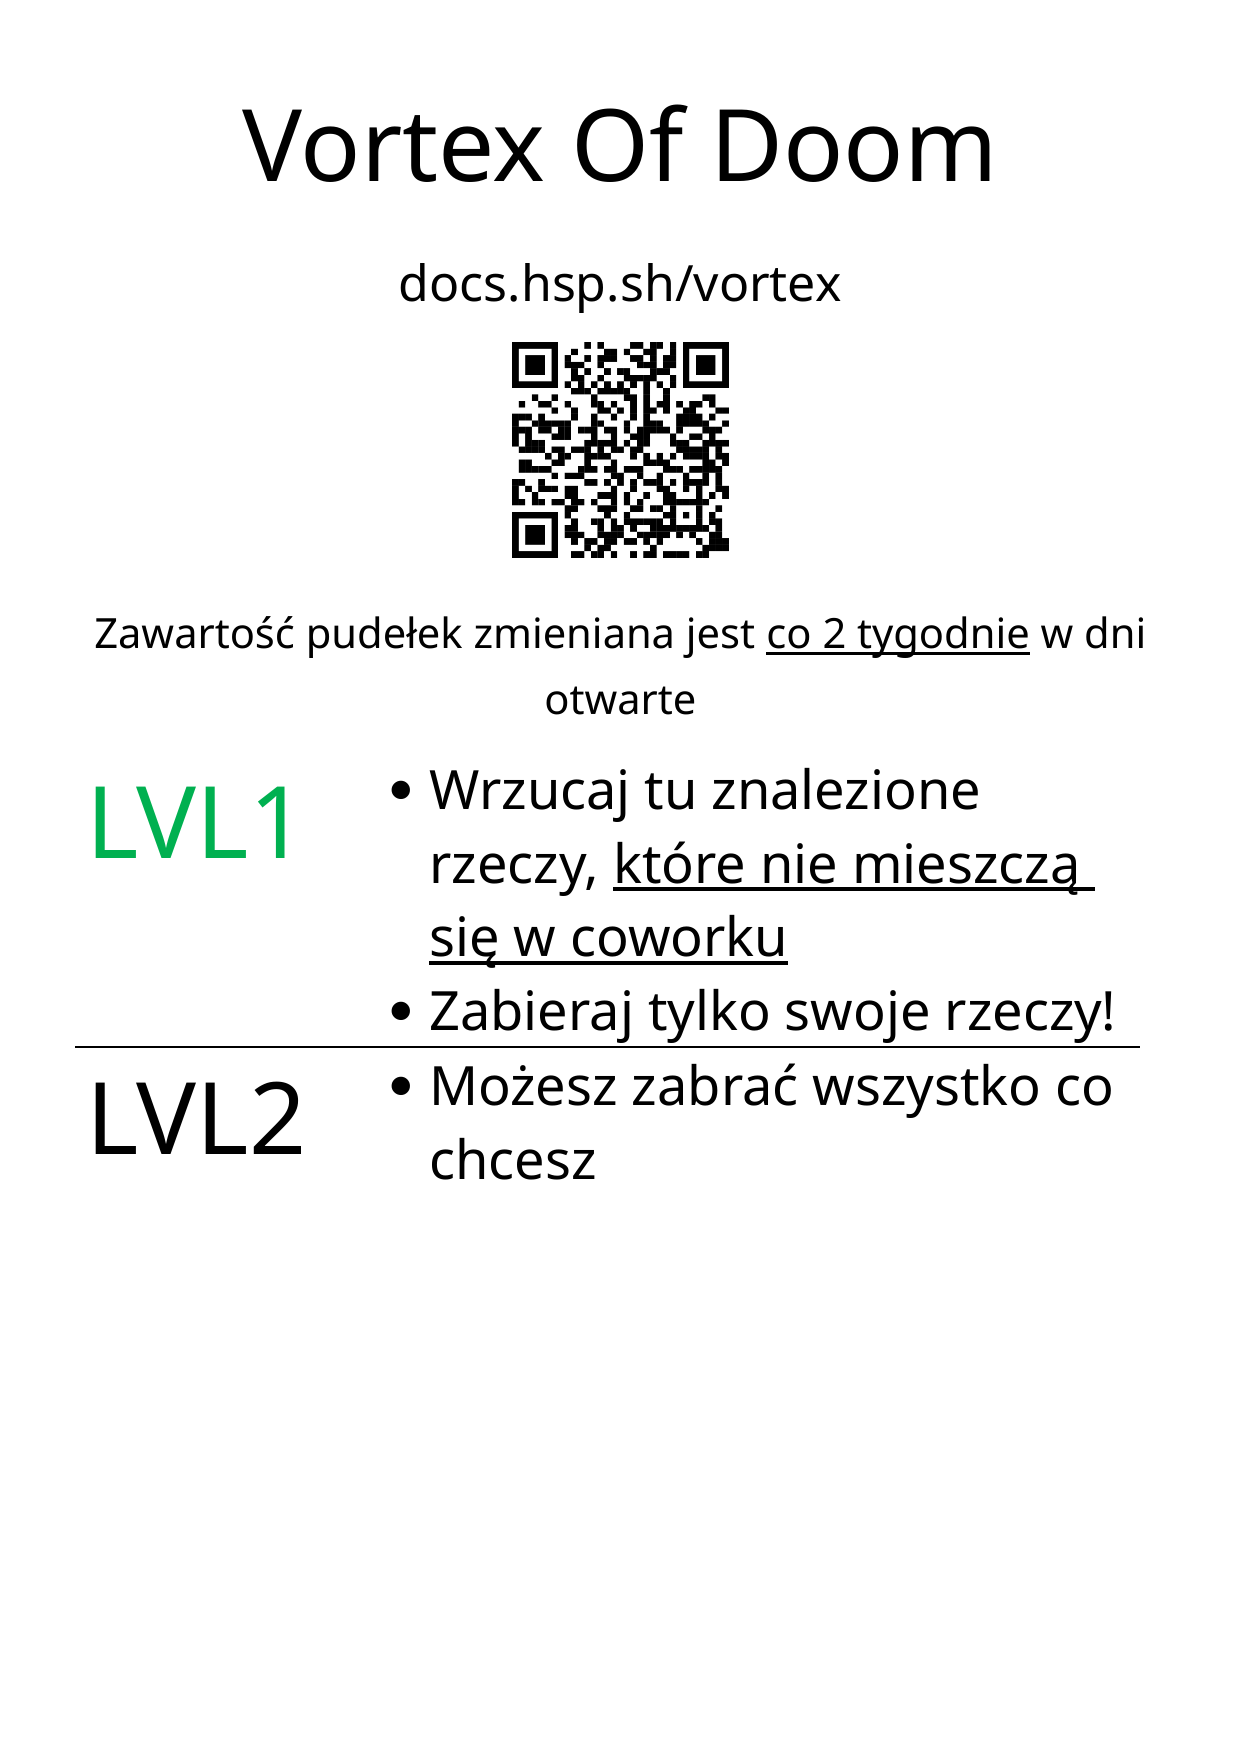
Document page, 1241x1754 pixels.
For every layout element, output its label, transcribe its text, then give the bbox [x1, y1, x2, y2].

text Zawartość pudełek zmieniana jest co 2 tygodnie w dni otwarte [75, 343, 1165, 726]
table_header Wrzucaj tu znalezione rzeczy, które nie mieszczą się w coworku Zabieraj tylko swoje rzeczy! [343, 751, 1140, 1046]
picture [500, 330, 740, 569]
table_header LVL1 [75, 751, 343, 1046]
text Vortex Of Doom [75, 75, 1165, 211]
table_cell Możesz zabrać wszystko co chcesz [343, 1048, 1140, 1195]
text docs.hsp.sh/vortex [75, 248, 1165, 316]
table_cell LVL2 [75, 1048, 343, 1195]
